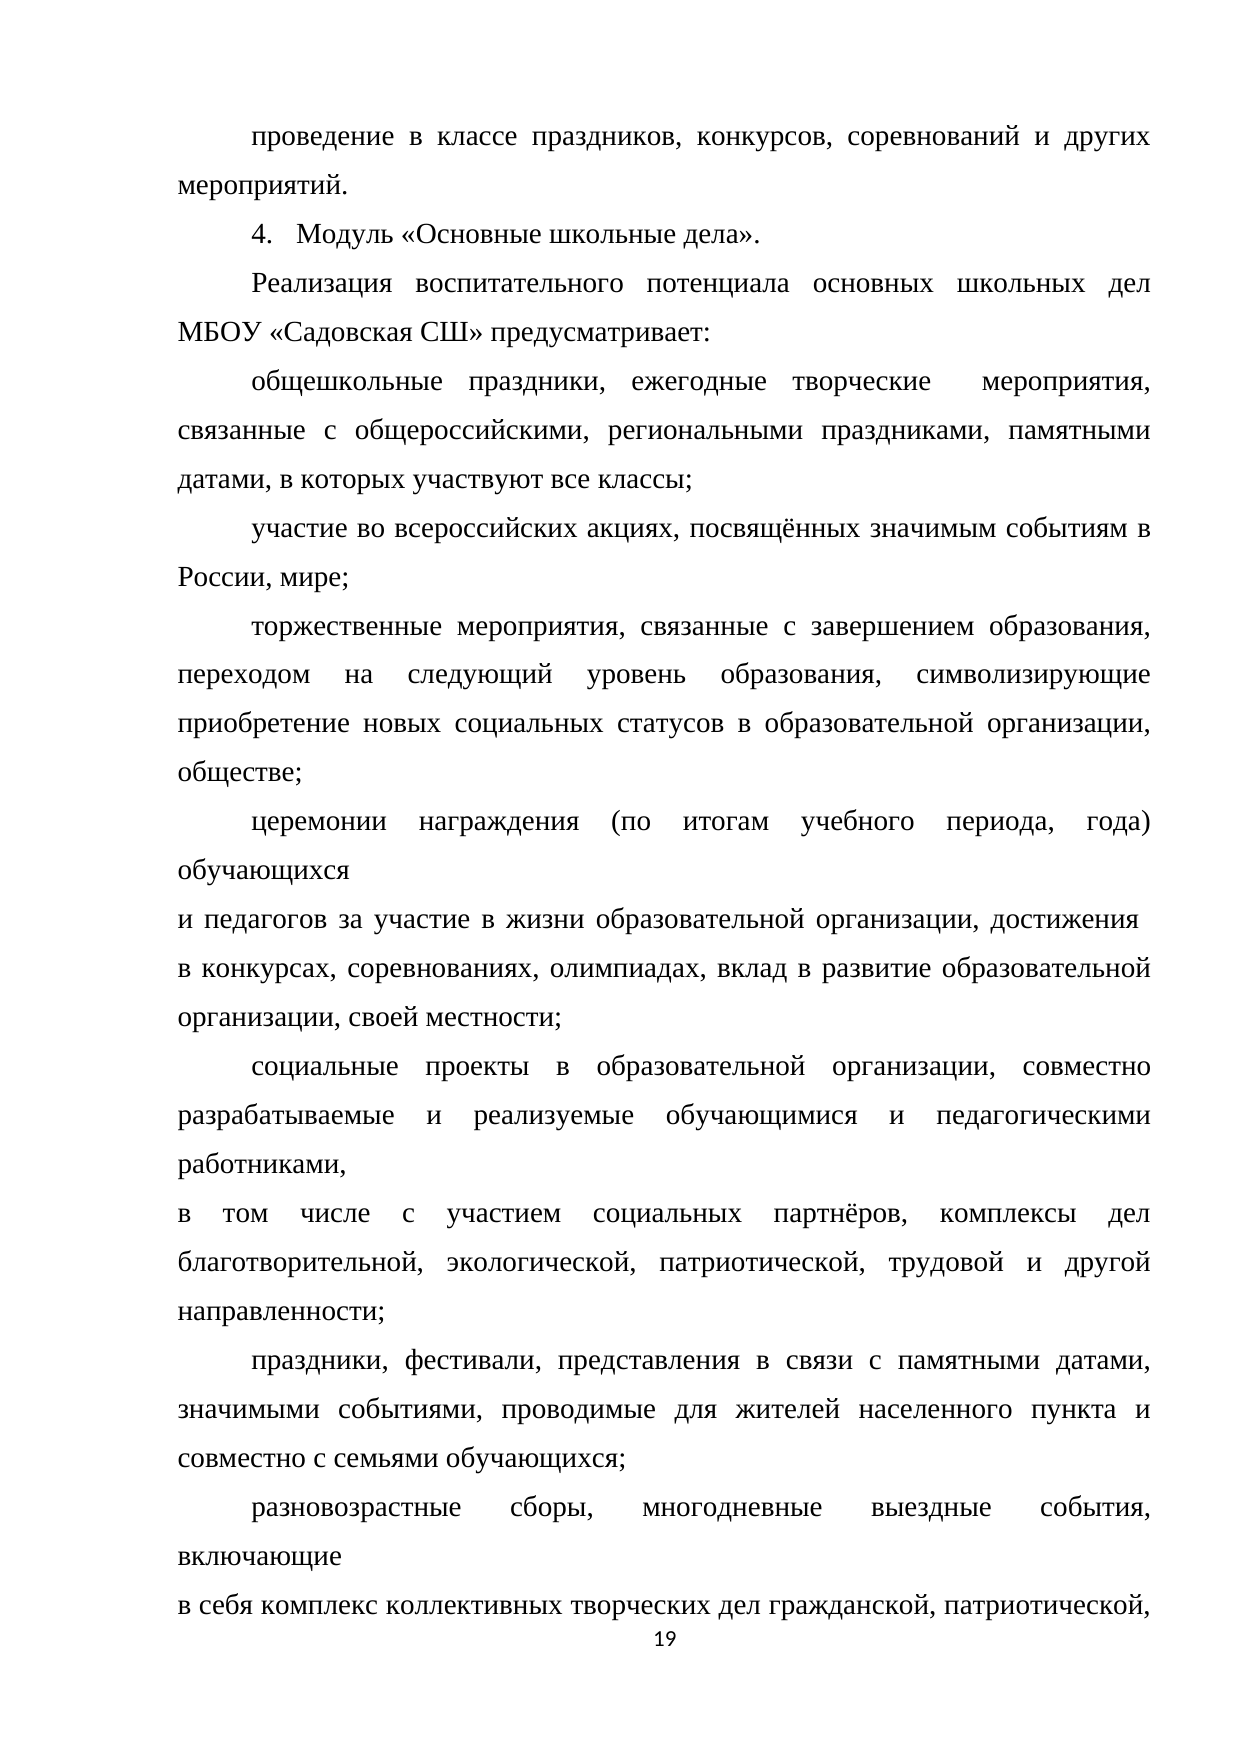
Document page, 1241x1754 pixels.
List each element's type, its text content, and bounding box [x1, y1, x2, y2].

text Реализация воспитательного потенциала основных школьных дел МБОУ «Садовская СШ» предусматривает: [177, 265, 1152, 347]
text социальные проекты в образовательной организации, совместно разрабатываемые и реализуемые обучающимися и педагогическими работниками, в том числе с участием социальных партнёров, комплексы дел благотворительной, экологической, патриотической, трудовой и другой направленности; [177, 1048, 1152, 1327]
text участие во всероссийских акциях, посвящённых значимым событиям в России, мире; [177, 510, 1152, 592]
text праздники, фестивали, представления в связи с памятными датами, значимыми событиями, проводимые для жителей населенного пункта и совместно с семьями обучающихся; [177, 1342, 1152, 1473]
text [177, 1489, 1152, 1620]
text проведение в классе праздников, конкурсов, соревнований и других мероприятий. [177, 118, 1152, 201]
text общешкольные праздники, ежегодные творческие мероприятия, связанные с общероссийскими, региональными праздниками, памятными датами, в которых участвуют все классы; [177, 363, 1152, 494]
list Модуль «Основные школьные дела». [251, 216, 1152, 249]
text церемонии награждения (по итогам учебного периода, года) обучающихся и педагогов за участие в жизни образовательной организации, достижения в конкурсах, соревнованиях, олимпиадах, вклад в развитие образовательной организации, своей местности; [177, 803, 1152, 1033]
text торжественные мероприятия, связанные с завершением образования, переходом на следующий уровень образования, символизирующие приобретение новых социальных статусов в образовательной организации, обществе; [177, 608, 1152, 788]
